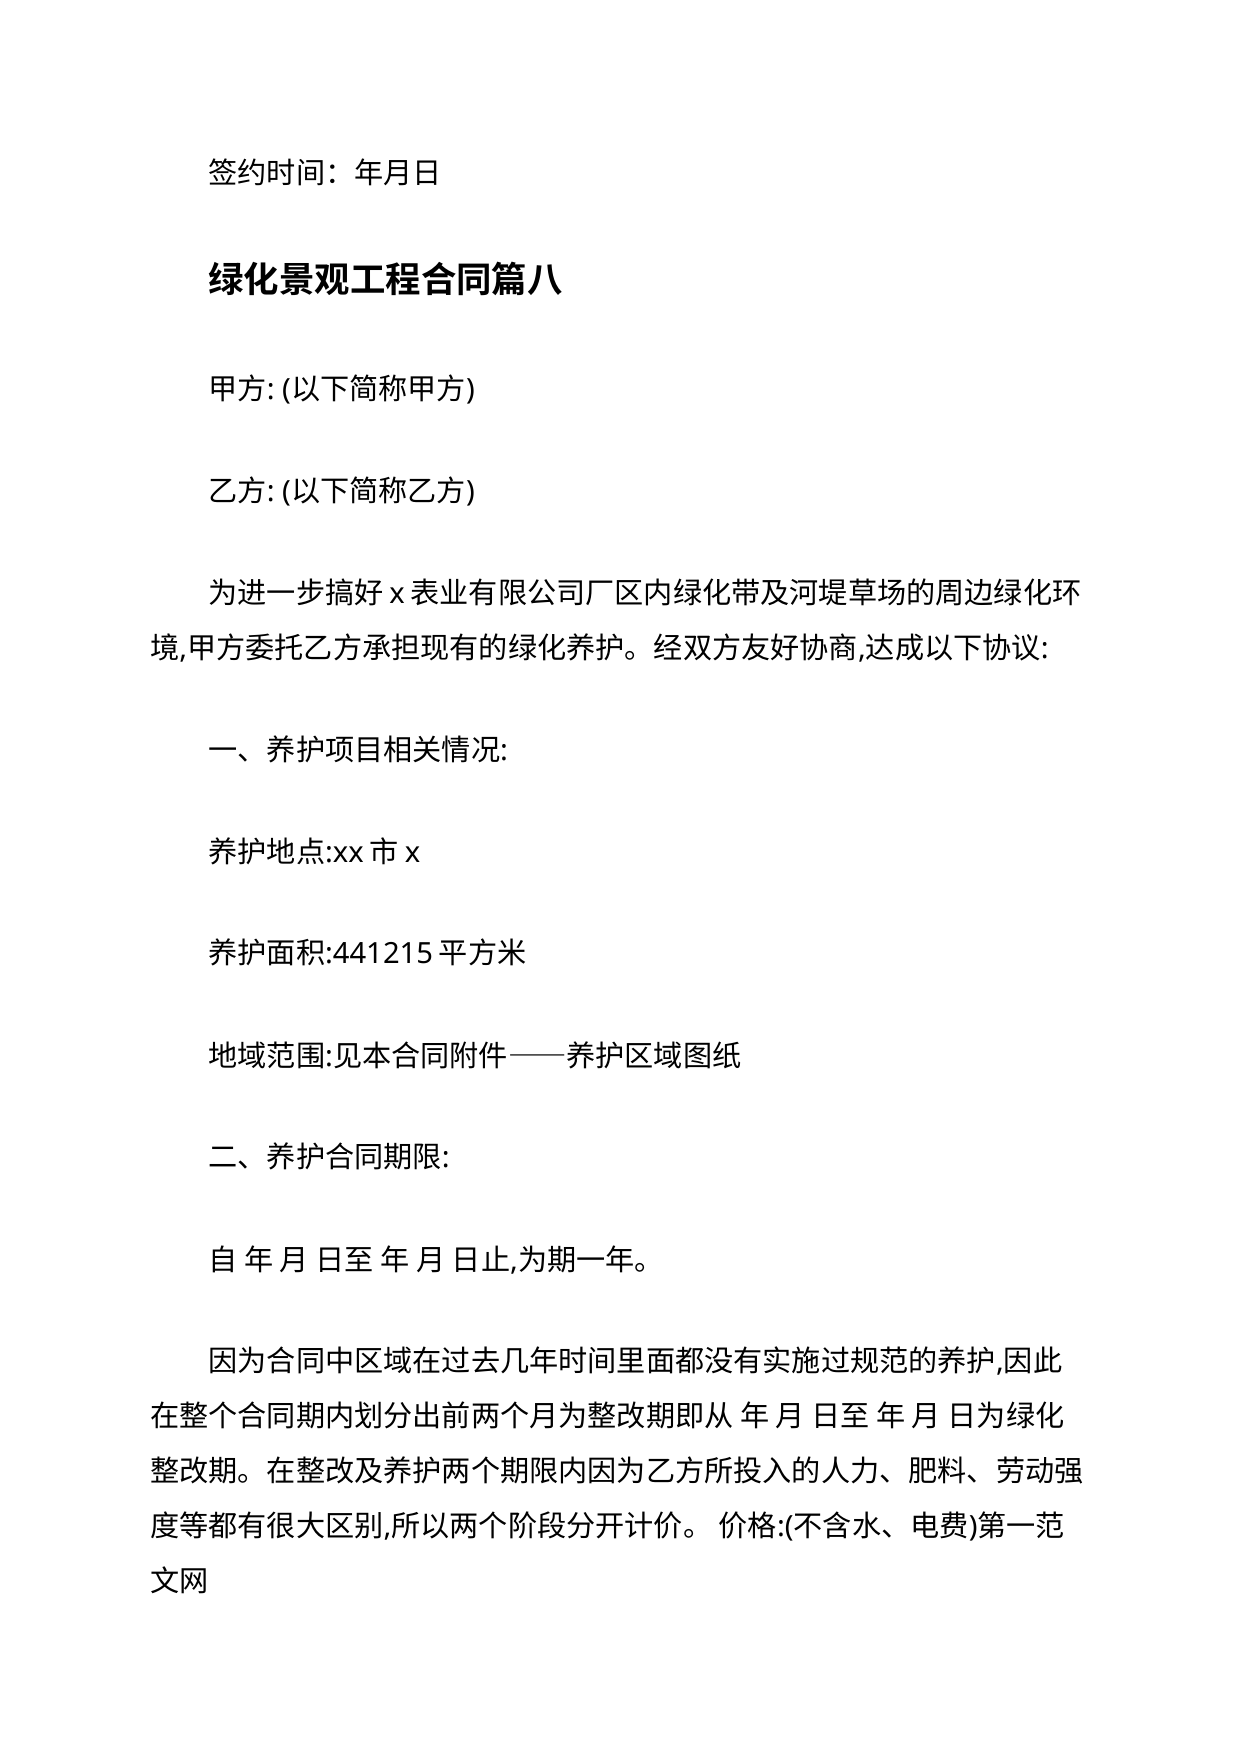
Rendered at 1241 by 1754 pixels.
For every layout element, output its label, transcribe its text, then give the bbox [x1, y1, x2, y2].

text 绿化景观工程合同篇八 [150, 252, 1090, 303]
text 自 年 月 日至 年 月 日止,为期一年。 [150, 1236, 1090, 1278]
text 签约时间：年月日 [150, 150, 1090, 192]
text 养护面积:441215平方米 [150, 930, 1090, 972]
text 甲方: (以下简称甲方) [150, 365, 1090, 408]
text 地域范围:见本合同附件――养护区域图纸 [150, 1032, 1090, 1074]
text 一、养护项目相关情况: [150, 726, 1090, 768]
text 为进一步搞好x表业有限公司厂区内绿化带及河堤草场的周边绿化环境,甲方委托乙方承担现有的绿化养护。经双方友好协商,达成以下协议: [150, 569, 1090, 667]
text 养护地点:xx市x [150, 828, 1090, 871]
text 二、养护合同期限: [150, 1134, 1090, 1176]
text 乙方: (以下简称乙方) [150, 467, 1090, 509]
text 因为合同中区域在过去几年时间里面都没有实施过规范的养护,因此在整个合同期内划分出前两个月为整改期即从 年 月 日至 年 月 日为绿化整改期。在整改及养护两个期限内因为乙方所投入的人力、肥料、劳动强度等都有很大区别,所以两个阶段分开计价。 价格:(不含水、电费)第一范文网 [150, 1338, 1090, 1600]
